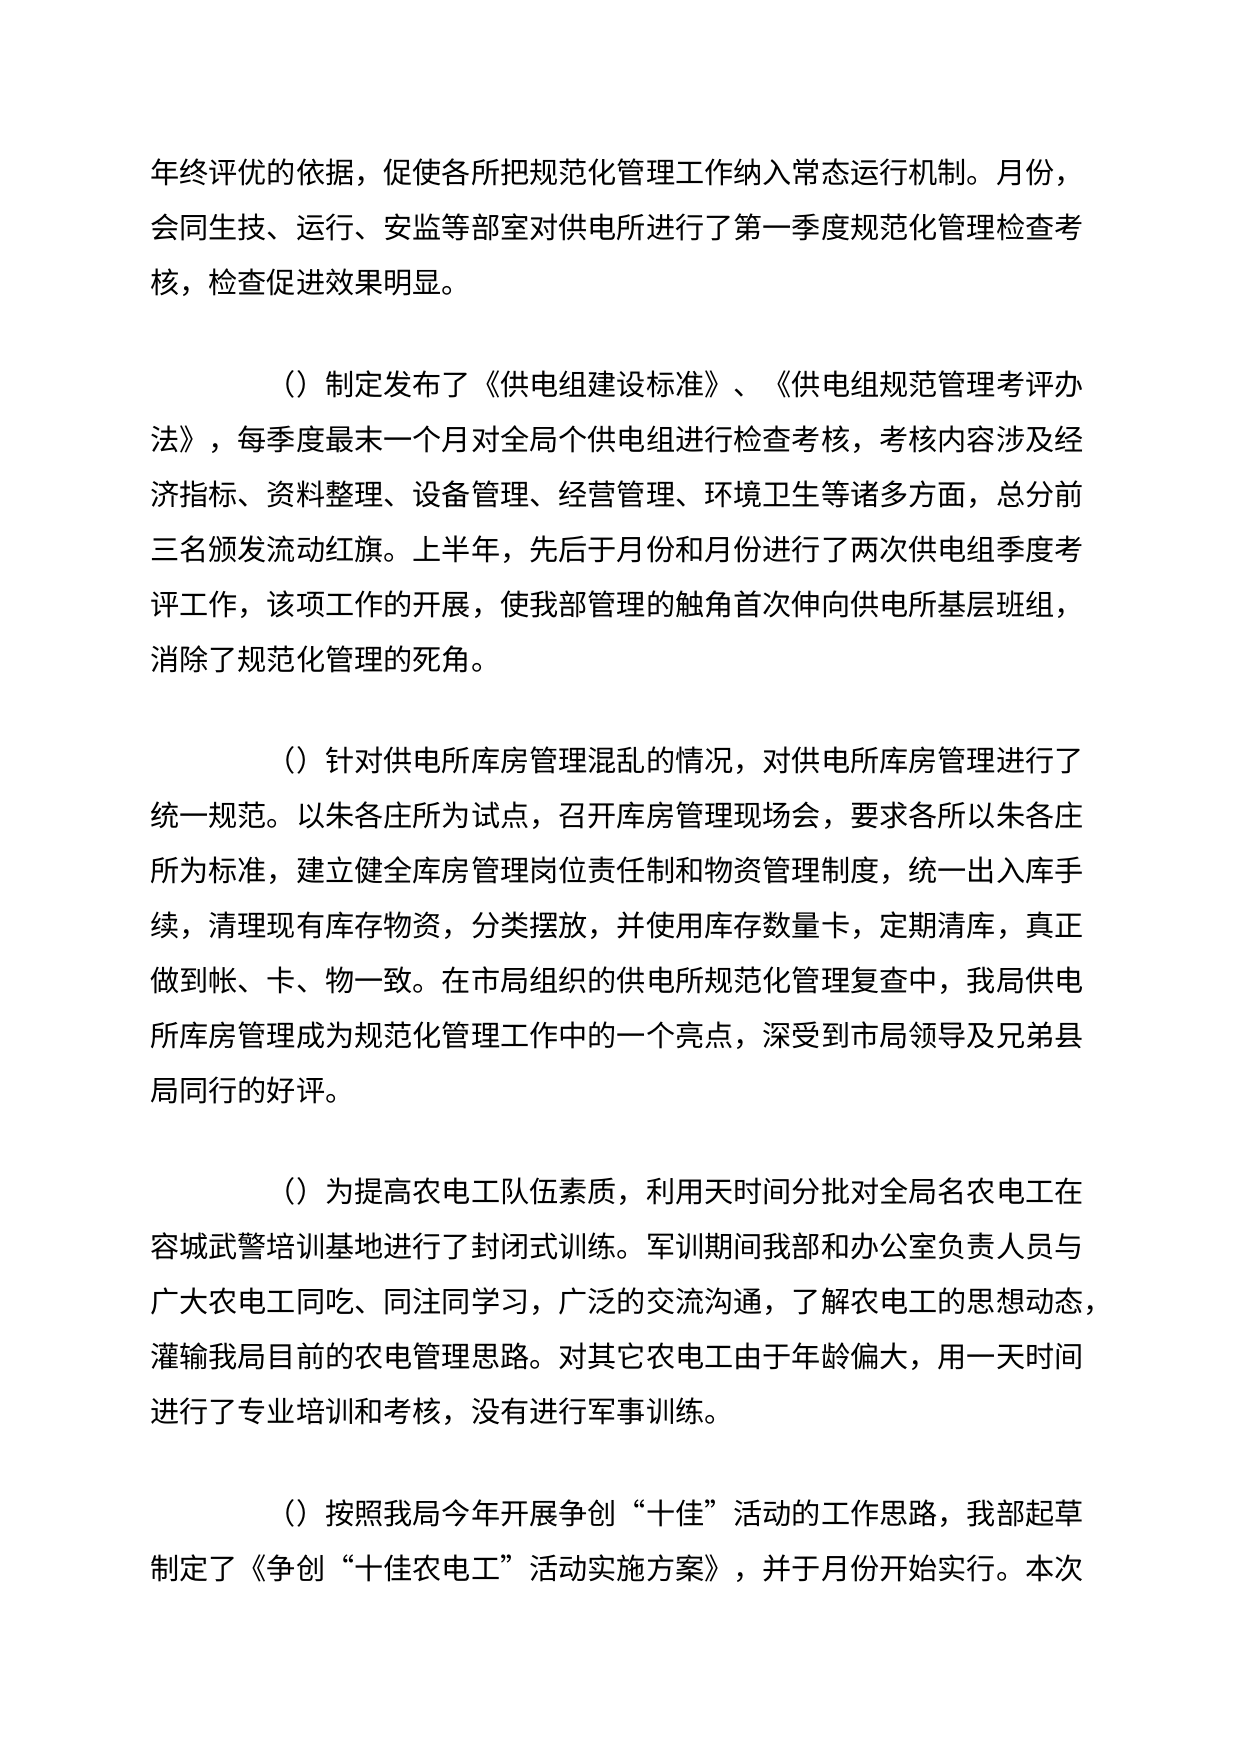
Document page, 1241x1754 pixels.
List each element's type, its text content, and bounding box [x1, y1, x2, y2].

text （）针对供电所库房管理混乱的情况，对供电所库房管理进行了统一规范。以朱各庄所为试点，召开库房管理现场会，要求各所以朱各庄所为标准，建立健全库房管理岗位责任制和物资管理制度，统一出入库手续，清理现有库存物资，分类摆放，并使用库存数量卡，定期清库，真正做到帐、卡、物一致。在市局组织的供电所规范化管理复查中，我局供电所库房管理成为规范化管理工作中的一个亮点，深受到市局领导及兄弟县局同行的好评。 [150, 738, 1090, 1109]
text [150, 1490, 1090, 1587]
text （）为提高农电工队伍素质，利用天时间分批对全局名农电工在容城武警培训基地进行了封闭式训练。军训期间我部和办公室负责人员与广大农电工同吃、同注同学习，广泛的交流沟通，了解农电工的思想动态，灌输我局目前的农电管理思路。对其它农电工由于年龄偏大，用一天时间进行了专业培训和考核，没有进行军事训练。 [150, 1169, 1090, 1431]
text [150, 150, 1090, 302]
text （）制定发布了《供电组建设标准》、《供电组规范管理考评办法》，每季度最末一个月对全局个供电组进行检查考核，考核内容涉及经济指标、资料整理、设备管理、经营管理、环境卫生等诸多方面，总分前三名颁发流动红旗。上半年，先后于月份和月份进行了两次供电组季度考评工作，该项工作的开展，使我部管理的触角首次伸向供电所基层班组，消除了规范化管理的死角。 [150, 362, 1090, 678]
